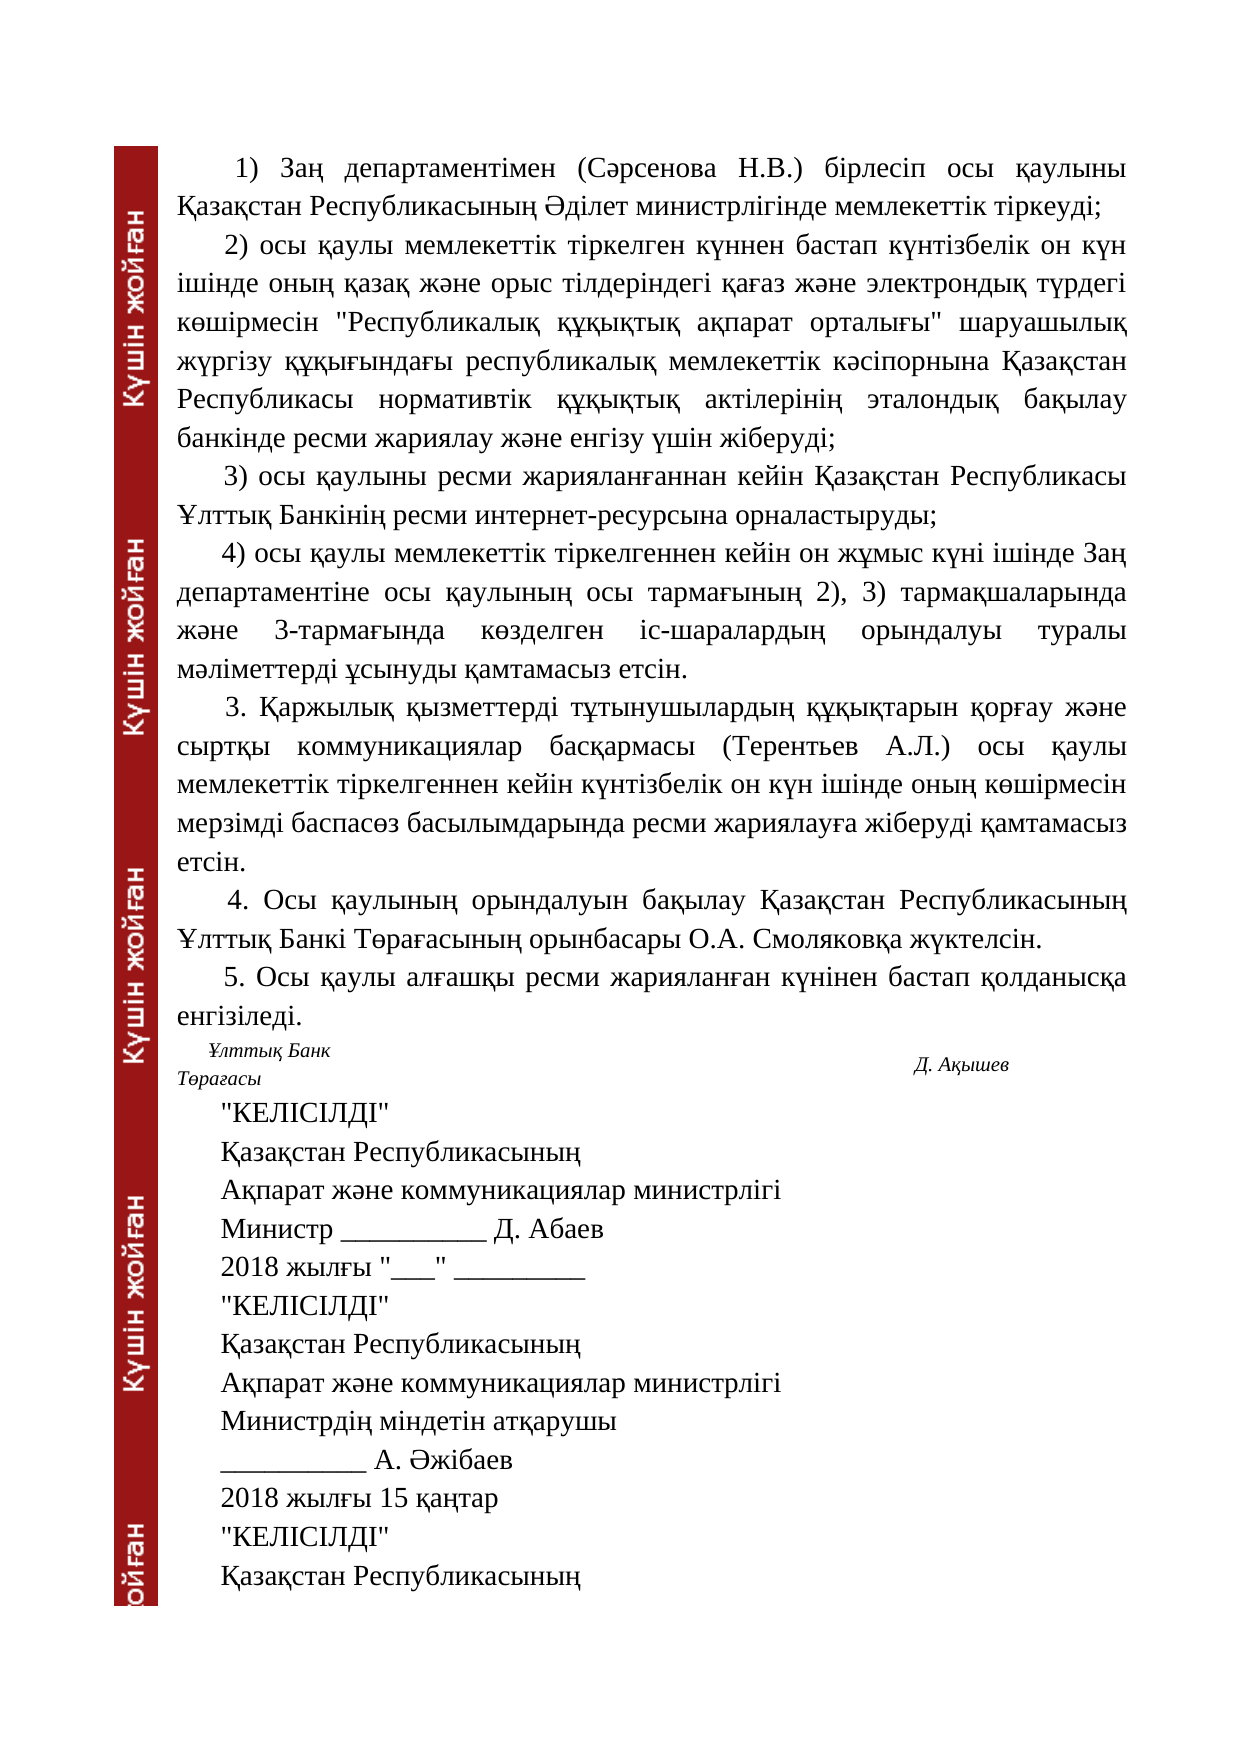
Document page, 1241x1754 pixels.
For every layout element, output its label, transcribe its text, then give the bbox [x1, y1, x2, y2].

picture [114, 877, 158, 882]
text 1) Заң департаментімен (Сәрсенова Н.В.) бірлесіп осы қаулыны Қазақстан Республикасының Әділет министрлігінде мемлекеттік тіркеуді; [112, 150, 1128, 222]
text 3) осы қаулыны ресми жарияланғаннан кейін Қазақстан Республикасы Ұлттық Банкінің ресми интернет-ресурсына орналастыруды; [112, 458, 1128, 530]
text "КЕЛІСІЛДІ" [112, 1095, 1128, 1129]
text 5. Осы қаулы алғашқы ресми жарияланған күнінен бастап қолданысқа енгізіледі. [112, 959, 1128, 1031]
text Министр __________ Д. Абаев [112, 1211, 1128, 1244]
picture [114, 453, 158, 458]
picture [114, 530, 158, 535]
text 3. Қаржылық қызметтерді тұтынушылардың құқықтарын қорғау және сыртқы коммуникациялар басқармасы (Терентьев А.Л.) осы қаулы мемлекеттік тіркелгеннен кейін күнтізбелік он күн ішінде оның көшірмесін мерзімді баспасөз басылымдарында ресми жариялауға жіберуді қамтамасыз етсін. [112, 689, 1128, 877]
text Ақпарат және коммуникациялар министрлігі [112, 1365, 1128, 1398]
picture [114, 684, 158, 689]
text "КЕЛІСІЛДІ" [112, 1288, 1128, 1321]
text __________ А. Әжібаев [112, 1442, 1128, 1476]
picture [114, 1360, 158, 1365]
text 2) осы қаулы мемлекеттік тіркелген күннен бастап күнтізбелік он күн ішінде оның қазақ және орыс тілдеріндегі қағаз және электрондық түрдегі көшірмесін "Республикалық құқықтық ақпарат орталығы" шаруашылық жүргізу құқығындағы республикалық мемлекеттік кәсіпорнына Қазақстан Республикасы нормативтік құқықтық актілерінің эталондық бақылау банкінде ресми жариялау және енгізу үшін жіберуді; [112, 227, 1128, 453]
picture [114, 1167, 158, 1172]
picture [114, 954, 158, 959]
picture [114, 1031, 158, 1036]
text Министрдің міндетін атқарушы [112, 1403, 1128, 1437]
picture [114, 1283, 158, 1288]
picture [114, 222, 158, 227]
text 4) осы қаулы мемлекеттік тіркелгеннен кейін он жұмыс күні ішінде Заң департаментіне осы қаулының осы тармағының 2), 3) тармақшаларында және 3-тармағында көзделген іс-шаралардың орындалуы туралы мәліметтерді ұсынуды қамтамасыз етсін. [112, 535, 1128, 684]
text 2018 жылғы 15 қаңтар [112, 1481, 1128, 1514]
picture [114, 1321, 158, 1326]
picture [114, 1591, 158, 1606]
picture [114, 1398, 158, 1403]
picture [114, 1476, 158, 1481]
text 4. Осы қаулының орындалуын бақылау Қазақстан Республикасының Ұлттық Банкі Төрағасының орынбасары О.А. Смоляковқа жүктелсін. [112, 882, 1128, 954]
table_header Д. Ақышев [913, 1036, 1240, 1095]
text Ақпарат және коммуникациялар министрлігі [112, 1172, 1128, 1206]
picture [114, 1129, 158, 1134]
picture [114, 1206, 158, 1211]
text Қазақстан Республикасының [112, 1326, 1128, 1360]
picture [114, 1514, 158, 1519]
text 2018 жылғы "___" _________ [112, 1249, 1128, 1283]
text Қазақстан Республикасының [112, 1134, 1128, 1167]
picture [114, 1553, 158, 1558]
text Қазақстан Республикасының [112, 1558, 1128, 1591]
picture [114, 1437, 158, 1442]
table_header Ұлттық Банк Төрағасы [101, 1036, 913, 1095]
picture [114, 146, 158, 150]
text "КЕЛІСІЛДІ" [112, 1519, 1128, 1553]
picture [114, 1244, 158, 1249]
